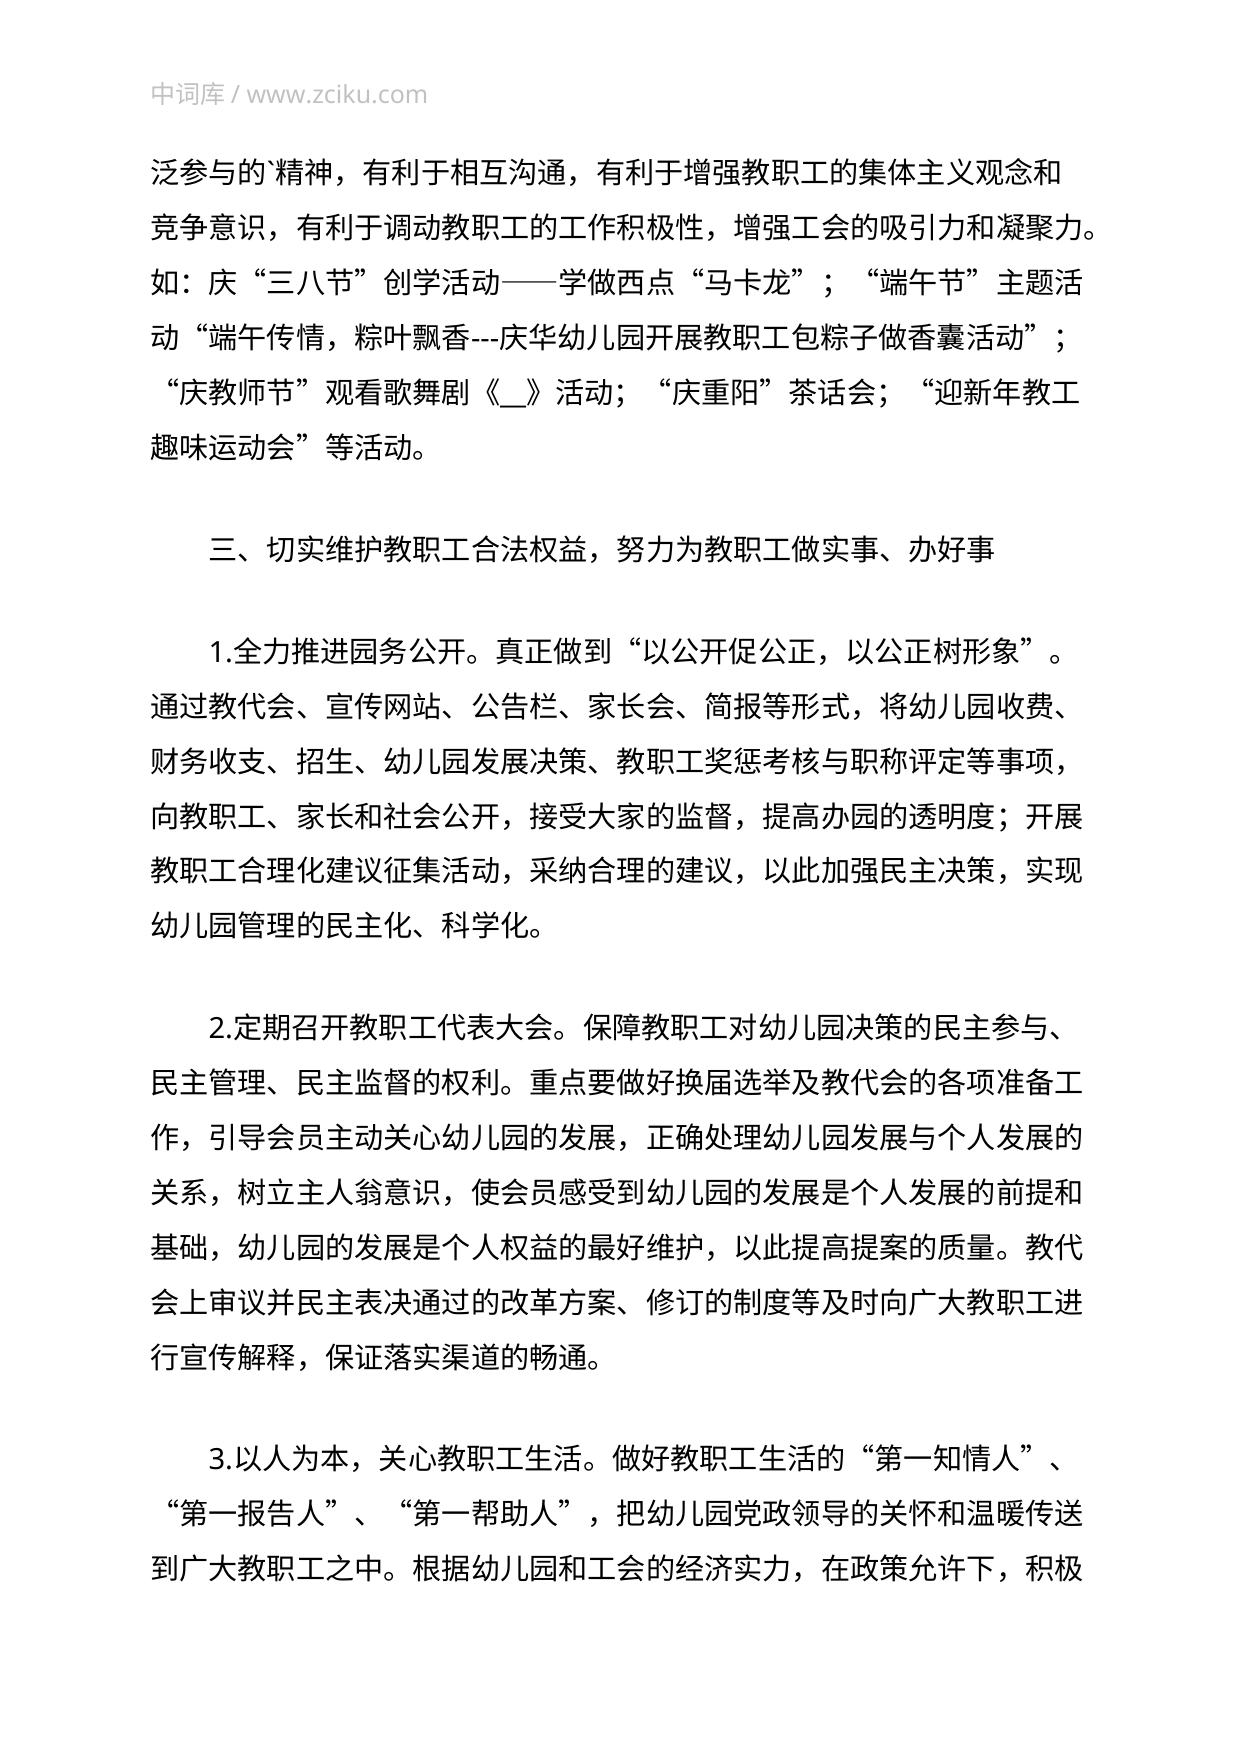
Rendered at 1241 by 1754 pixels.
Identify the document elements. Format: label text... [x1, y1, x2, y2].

text 1.全力推进园务公开。真正做到“以公开促公正，以公正树形象”。通过教代会、宣传网站、公告栏、家长会、简报等形式，将幼儿园收费、财务收支、招生、幼儿园发展决策、教职工奖惩考核与职称评定等事项，向教职工、家长和社会公开，接受大家的监督，提高办园的透明度；开展教职工合理化建议征集活动，采纳合理的建议，以此加强民主决策，实现幼儿园管理的民主化、科学化。 [150, 628, 1090, 945]
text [150, 150, 1090, 467]
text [150, 1436, 1090, 1588]
text 三、切实维护教职工合法权益，努力为教职工做实事、办好事 [150, 527, 1090, 569]
text 2.定期召开教职工代表大会。保障教职工对幼儿园决策的民主参与、民主管理、民主监督的权利。重点要做好换届选举及教代会的各项准备工作，引导会员主动关心幼儿园的发展，正确处理幼儿园发展与个人发展的关系，树立主人翁意识，使会员感受到幼儿园的发展是个人发展的前提和基础，幼儿园的发展是个人权益的最好维护，以此提高提案的质量。教代会上审议并民主表决通过的改革方案、修订的制度等及时向广大教职工进行宣传解释，保证落实渠道的畅通。 [150, 1005, 1090, 1376]
